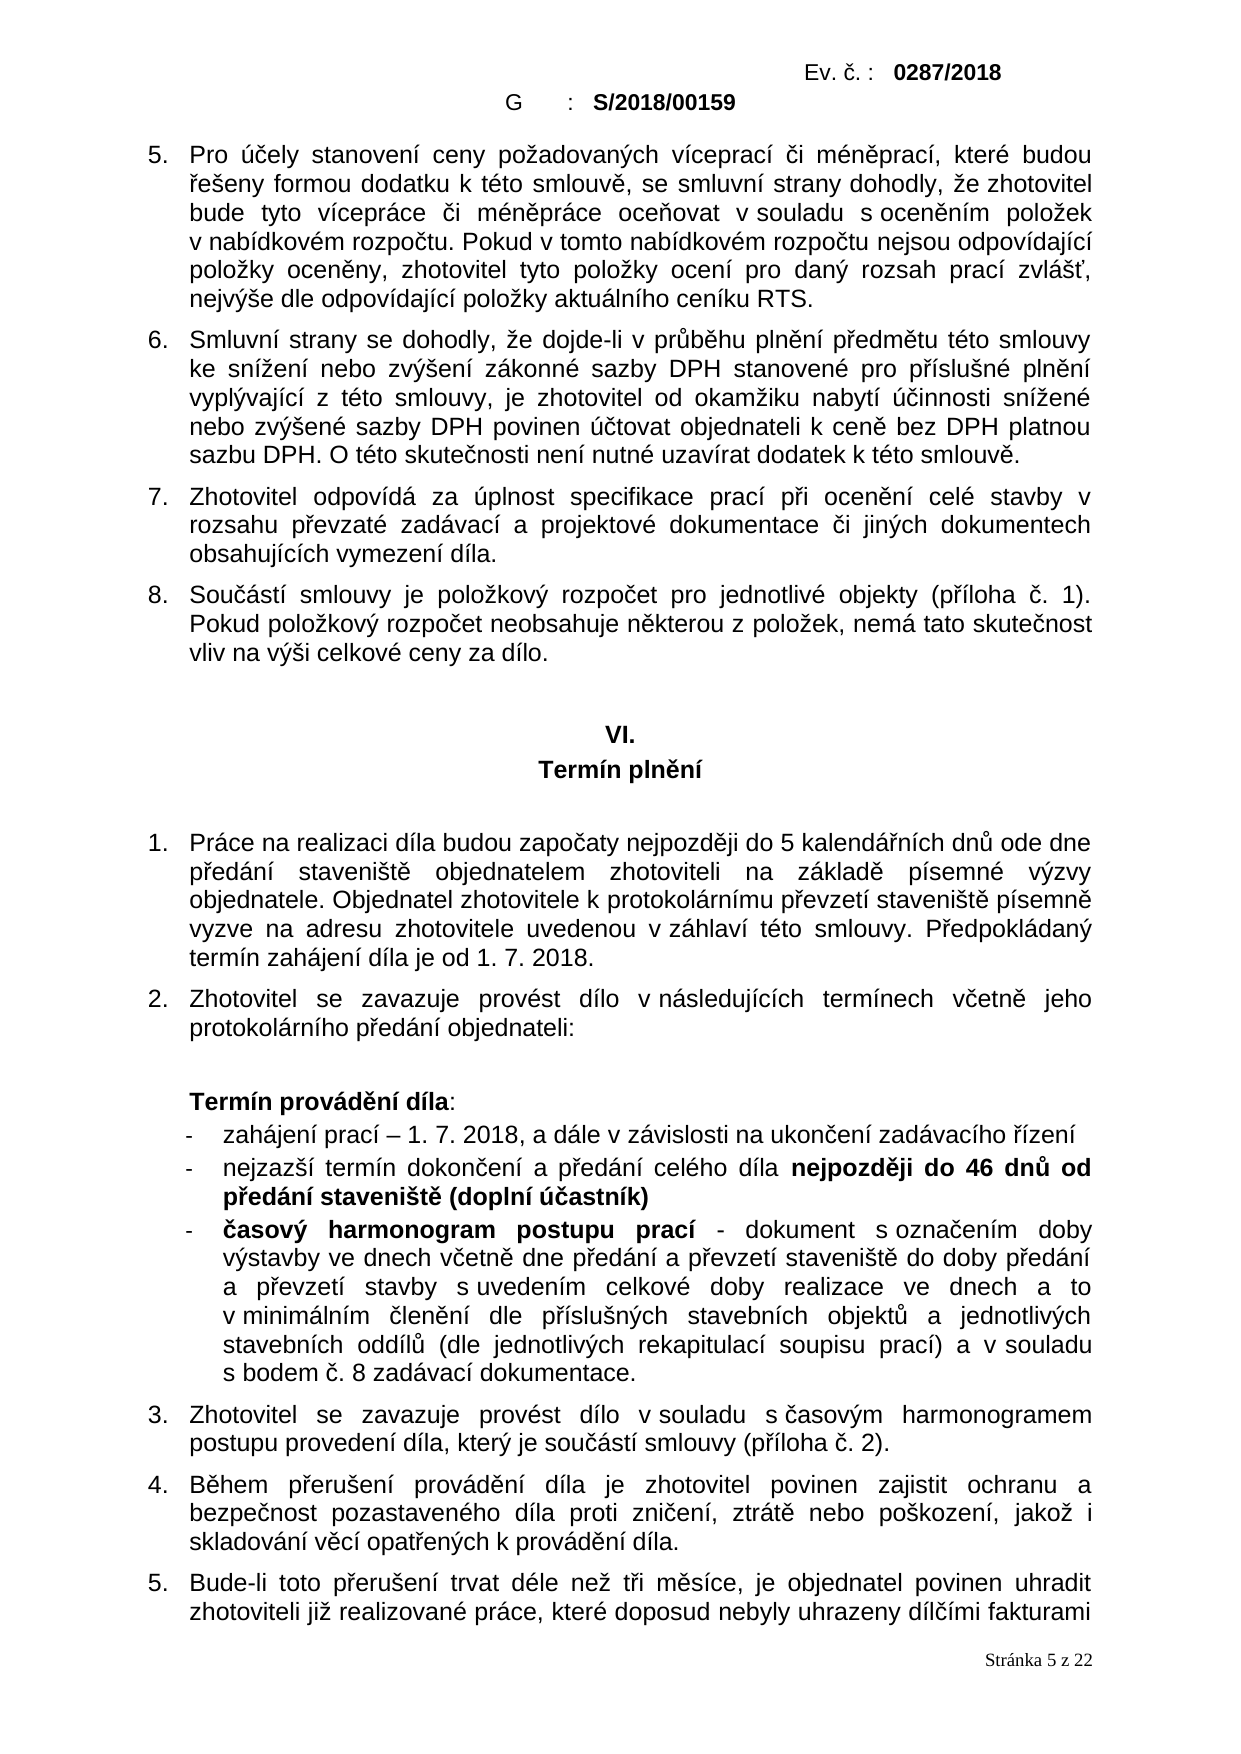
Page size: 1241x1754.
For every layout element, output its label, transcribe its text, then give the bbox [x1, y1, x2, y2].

list Práce na realizaci díla budou započaty nejpozději do 5 kalendářních dnů ode dne předání staveniště objednatelem zhotoviteli na základě písemné výzvy objednatele. Objednatel zhotovitele k protokolárnímu převzetí staveniště písemně vyzve na adresu zhotovitele uvedenou v záhlaví této smlouvy. Předpokládaný termín zahájení díla je od 1. 7. 2018. [148, 828, 1092, 972]
list Součástí smlouvy je položkový rozpočet pro jednotlivé objekty (příloha č. 1). Pokud položkový rozpočet neobsahuje některou z položek, nemá tato skutečnost vliv na výši celkové ceny za dílo. [148, 580, 1092, 667]
subtitle Termín plnění [148, 754, 1092, 783]
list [148, 1568, 1092, 1626]
text Termín provádění díla: [189, 1087, 1092, 1116]
list Během přerušení provádění díla je zhotovitel povinen zajistit ochranu a bezpečnost pozastaveného díla proti zničení, ztrátě nebo poškození, jakož i skladování věcí opatřených k provádění díla. [148, 1470, 1092, 1556]
list Smluvní strany se dohodly, že dojde-li v průběhu plnění předmětu této smlouvy ke snížení nebo zvýšení zákonné sazby DPH stanovené pro příslušné plnění vyplývající z této smlouvy, je zhotovitel od okamžiku nabytí účinnosti snížené nebo zvýšené sazby DPH povinen účtovat objednateli k ceně bez DPH platnou sazbu DPH. O této skutečnosti není nutné uzavírat dodatek k této smlouvě. [148, 325, 1092, 469]
list Pro účely stanovení ceny požadovaných víceprací či méněprací, které budou řešeny formou dodatku k této smlouvě, se smluvní strany dohodly, že zhotovitel bude tyto vícepráce či méněpráce oceňovat v souladu s oceněním položek v nabídkovém rozpočtu. Pokud v tomto nabídkovém rozpočtu nejsou odpovídající položky oceněny, zhotovitel tyto položky ocení pro daný rozsah prací zvlášť, nejvýše dle odpovídající položky aktuálního ceníku RTS. [148, 140, 1092, 313]
list časový harmonogram postupu prací - dokument s označením doby výstavby ve dnech včetně dne předání a převzetí staveniště do doby předání a převzetí stavby s uvedením celkové doby realizace ve dnech a to v minimálním členění dle příslušných stavebních objektů a jednotlivých stavebních oddílů (dle jednotlivých rekapitulací soupisu prací) a v souladu s bodem č. 8 zadávací dokumentace. [185, 1215, 1092, 1387]
list zahájení prací – 1. 7. 2018, a dále v závislosti na ukončení zadávacího řízení [185, 1120, 1092, 1149]
list Zhotovitel odpovídá za úplnost specifikace prací při ocenění celé stavby v rozsahu převzaté zadávací a projektové dokumentace či jiných dokumentech obsahujících vymezení díla. [148, 482, 1092, 568]
list Zhotovitel se zavazuje provést dílo v souladu s časovým harmonogramem postupu provedení díla, který je součástí smlouvy (příloha č. 2). [148, 1400, 1092, 1457]
list nejzazší termín dokončení a předání celého díla nejpozději do 46 dnů od předání staveniště (doplní účastník) [185, 1153, 1092, 1211]
list Zhotovitel se zavazuje provést dílo v následujících termínech včetně jeho protokolárního předání objednateli: [148, 984, 1092, 1042]
subtitle VI. [148, 719, 1092, 748]
